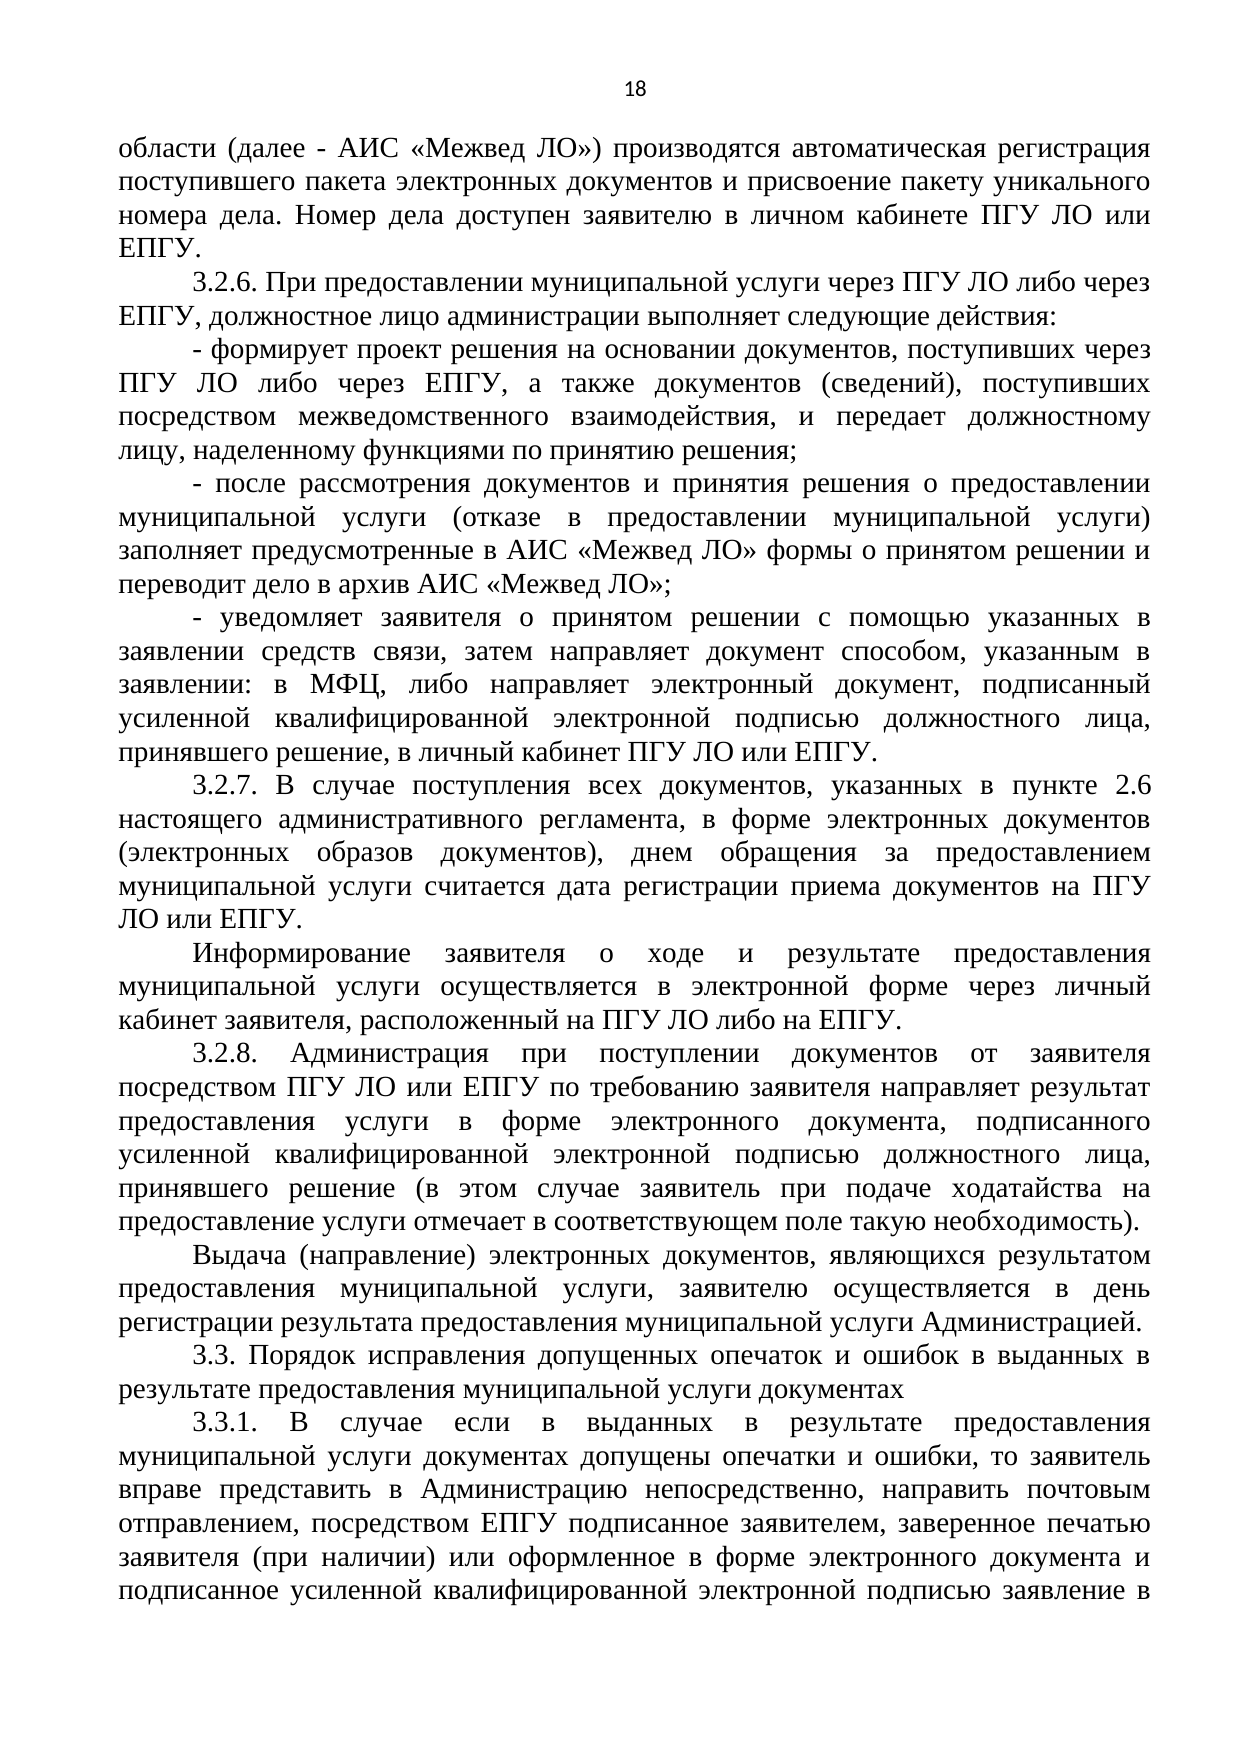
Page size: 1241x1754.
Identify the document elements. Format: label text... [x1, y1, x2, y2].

text Информирование заявителя о ходе и результате предоставления муниципальной услуги осуществляется в электронной форме через личный кабинет заявителя, расположенный на ПГУ ЛО либо на ЕПГУ. [118, 935, 1152, 1036]
text 3.2.6. При предоставлении муниципальной услуги через ПГУ ЛО либо через ЕПГУ, должностное лицо администрации выполняет следующие действия: [118, 264, 1152, 331]
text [118, 130, 1152, 264]
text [118, 1404, 1152, 1606]
text Выдача (направление) электронных документов, являющихся результатом предоставления муниципальной услуги, заявителю осуществляется в день регистрации результата предоставления муниципальной услуги Администрацией. [118, 1237, 1152, 1337]
text - уведомляет заявителя о принятом решении с помощью указанных в заявлении средств связи, затем направляет документ способом, указанным в заявлении: в МФЦ, либо направляет электронный документ, подписанный усиленной квалифицированной электронной подписью должностного лица, принявшего решение, в личный кабинет ПГУ ЛО или ЕПГУ. [118, 599, 1152, 767]
text - после рассмотрения документов и принятия решения о предоставлении муниципальной услуги (отказе в предоставлении муниципальной услуги) заполняет предусмотренные в АИС «Межвед ЛО» формы о принятом решении и переводит дело в архив АИС «Межвед ЛО»; [118, 465, 1152, 599]
text 3.2.8. Администрация при поступлении документов от заявителя посредством ПГУ ЛО или ЕПГУ по требованию заявителя направляет результат предоставления услуги в форме электронного документа, подписанного усиленной квалифицированной электронной подписью должностного лица, принявшего решение (в этом случае заявитель при подаче ходатайства на предоставление услуги отмечает в соответствующем поле такую необходимость). [118, 1036, 1152, 1237]
text 3.3. Порядок исправления допущенных опечаток и ошибок в выданных в результате предоставления муниципальной услуги документах [118, 1337, 1152, 1404]
text - формирует проект решения на основании документов, поступивших через ПГУ ЛО либо через ЕПГУ, а также документов (сведений), поступивших посредством межведомственного взаимодействия, и передает должностному лицу, наделенному функциями по принятию решения; [118, 331, 1152, 465]
text 3.2.7. В случае поступления всех документов, указанных в пункте 2.6 настоящего административного регламента, в форме электронных документов (электронных образов документов), днем обращения за предоставлением муниципальной услуги считается дата регистрации приема документов на ПГУ ЛО или ЕПГУ. [118, 767, 1152, 935]
